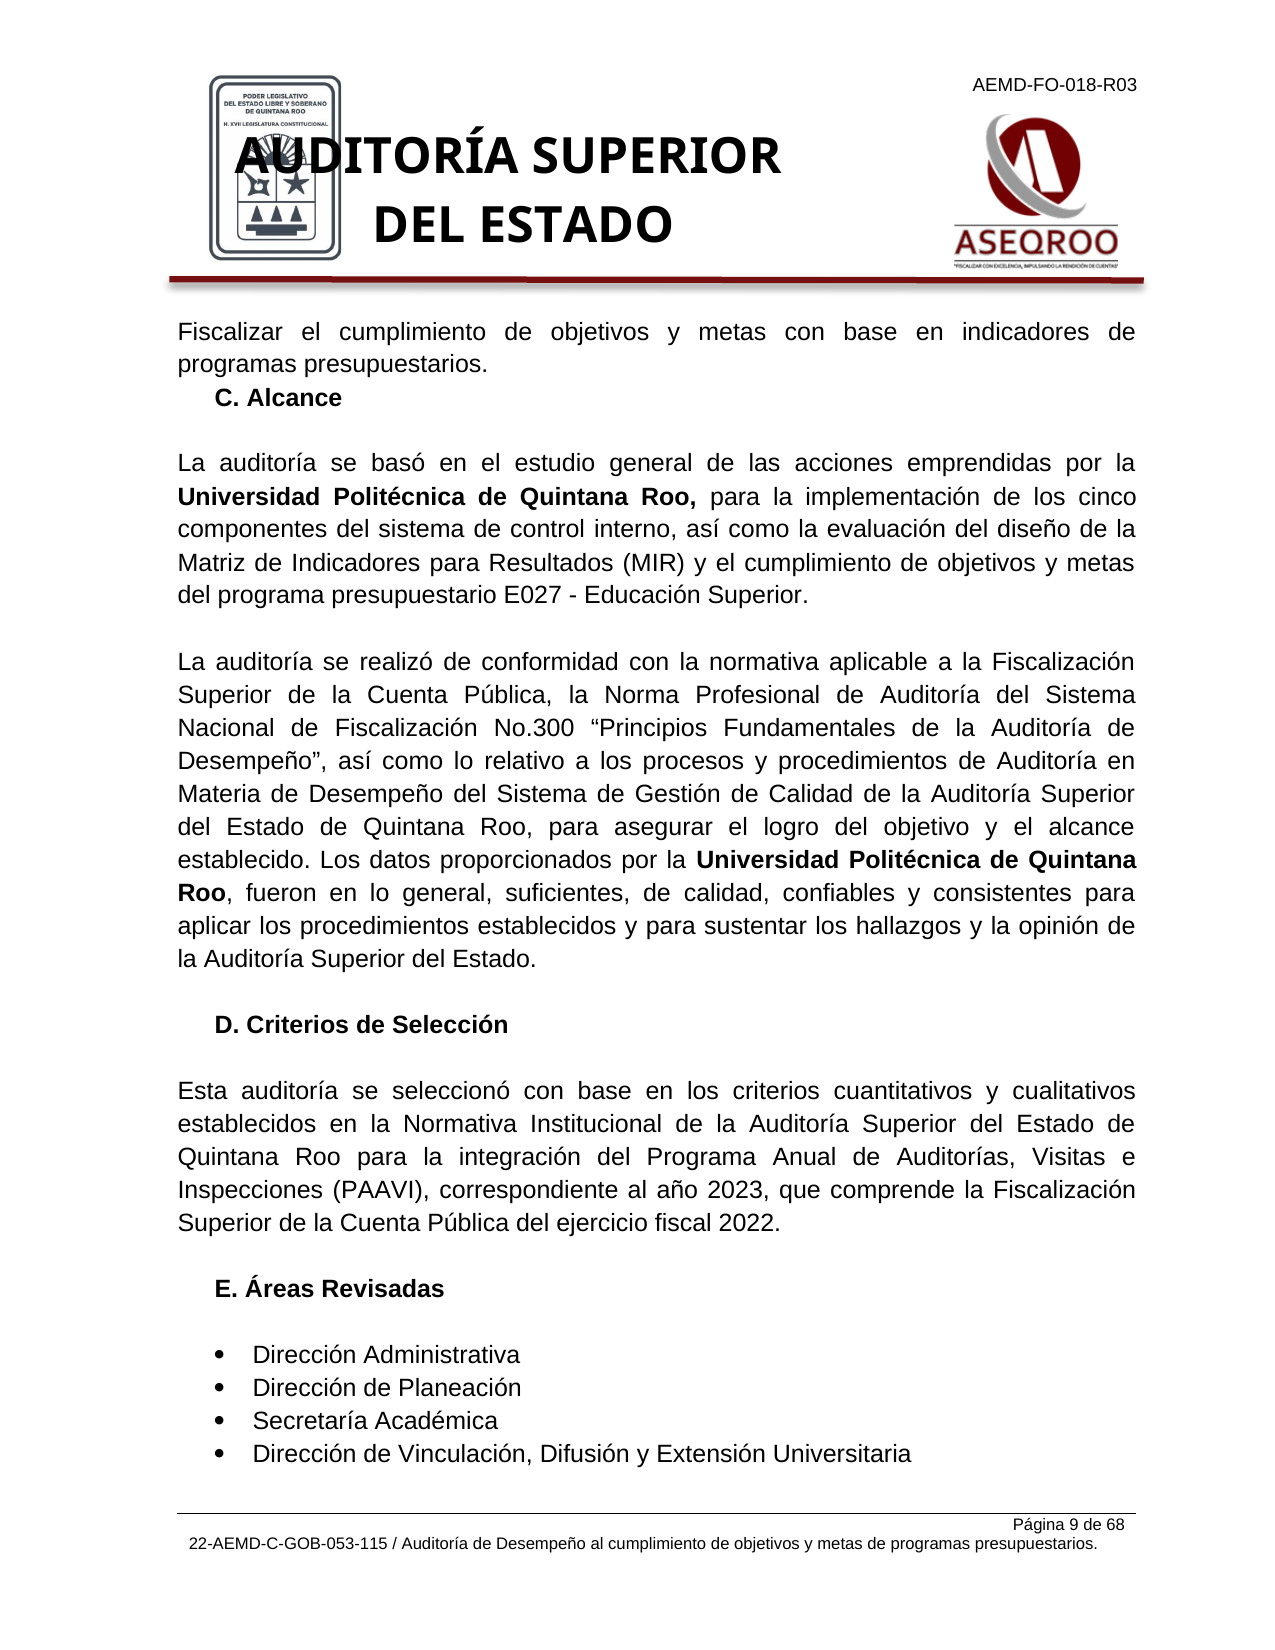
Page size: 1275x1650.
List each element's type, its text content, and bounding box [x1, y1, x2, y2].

picture [207, 75, 342, 261]
picture [954, 114, 1118, 269]
list Dirección Administrativa [215, 1340, 1137, 1369]
subtitle D. Criterios de Selección [214, 1010, 1137, 1038]
list Dirección de Vinculación, Difusión y Extensión Universitaria [215, 1439, 1137, 1468]
list Dirección de Planeación [215, 1373, 1137, 1402]
text La auditoría se realizó de conformidad con la normativa aplicable a la Fiscalización Superior de la Cuenta Pública, la Norma Profesional de Auditoría del Sistema Nacional de Fiscalización No.300 “Principios Fundamentales de la Auditoría de Desempeño”, así como lo relativo a los procesos y procedimientos de Auditoría en Materia de Desempeño del Sistema de Gestión de Calidad de la Auditoría Superior del Estado de Quintana Roo, para asegurar el logro del objetivo y el alcance establecido. Los datos proporcionados por la Universidad Politécnica de Quintana Roo, fueron en lo general, suficientes, de calidad, confiables y consistentes para aplicar los procedimientos establecidos y para sustentar los hallazgos y la opinión de la Auditoría Superior del Estado. [177, 647, 1137, 972]
text La auditoría se basó en el estudio general de las acciones emprendidas por la Universidad Politécnica de Quintana Roo, para la implementación de los cinco componentes del sistema de control interno, así como la evaluación del diseño de la Matriz de Indicadores para Resultados (MIR) y el cumplimiento de objetivos y metas del programa presupuestario E027 - Educación Superior. [177, 448, 1137, 609]
list Secretaría Académica [215, 1406, 1137, 1435]
subtitle E. Áreas Revisadas [214, 1274, 1137, 1303]
subtitle C. Alcance [214, 382, 1137, 411]
text Fiscalizar el cumplimiento de objetivos y metas con base en indicadores de programas presupuestarios. [177, 316, 1137, 378]
text Esta auditoría se seleccionó con base en los criterios cuantitativos y cualitativos establecidos en la Normativa Institucional de la Auditoría Superior del Estado de Quintana Roo para la integración del Programa Anual de Auditorías, Visitas e Inspecciones (PAAVI), correspondiente al año 2023, que comprende la Fiscalización Superior de la Cuenta Pública del ejercicio fiscal 2022. [177, 1076, 1137, 1237]
